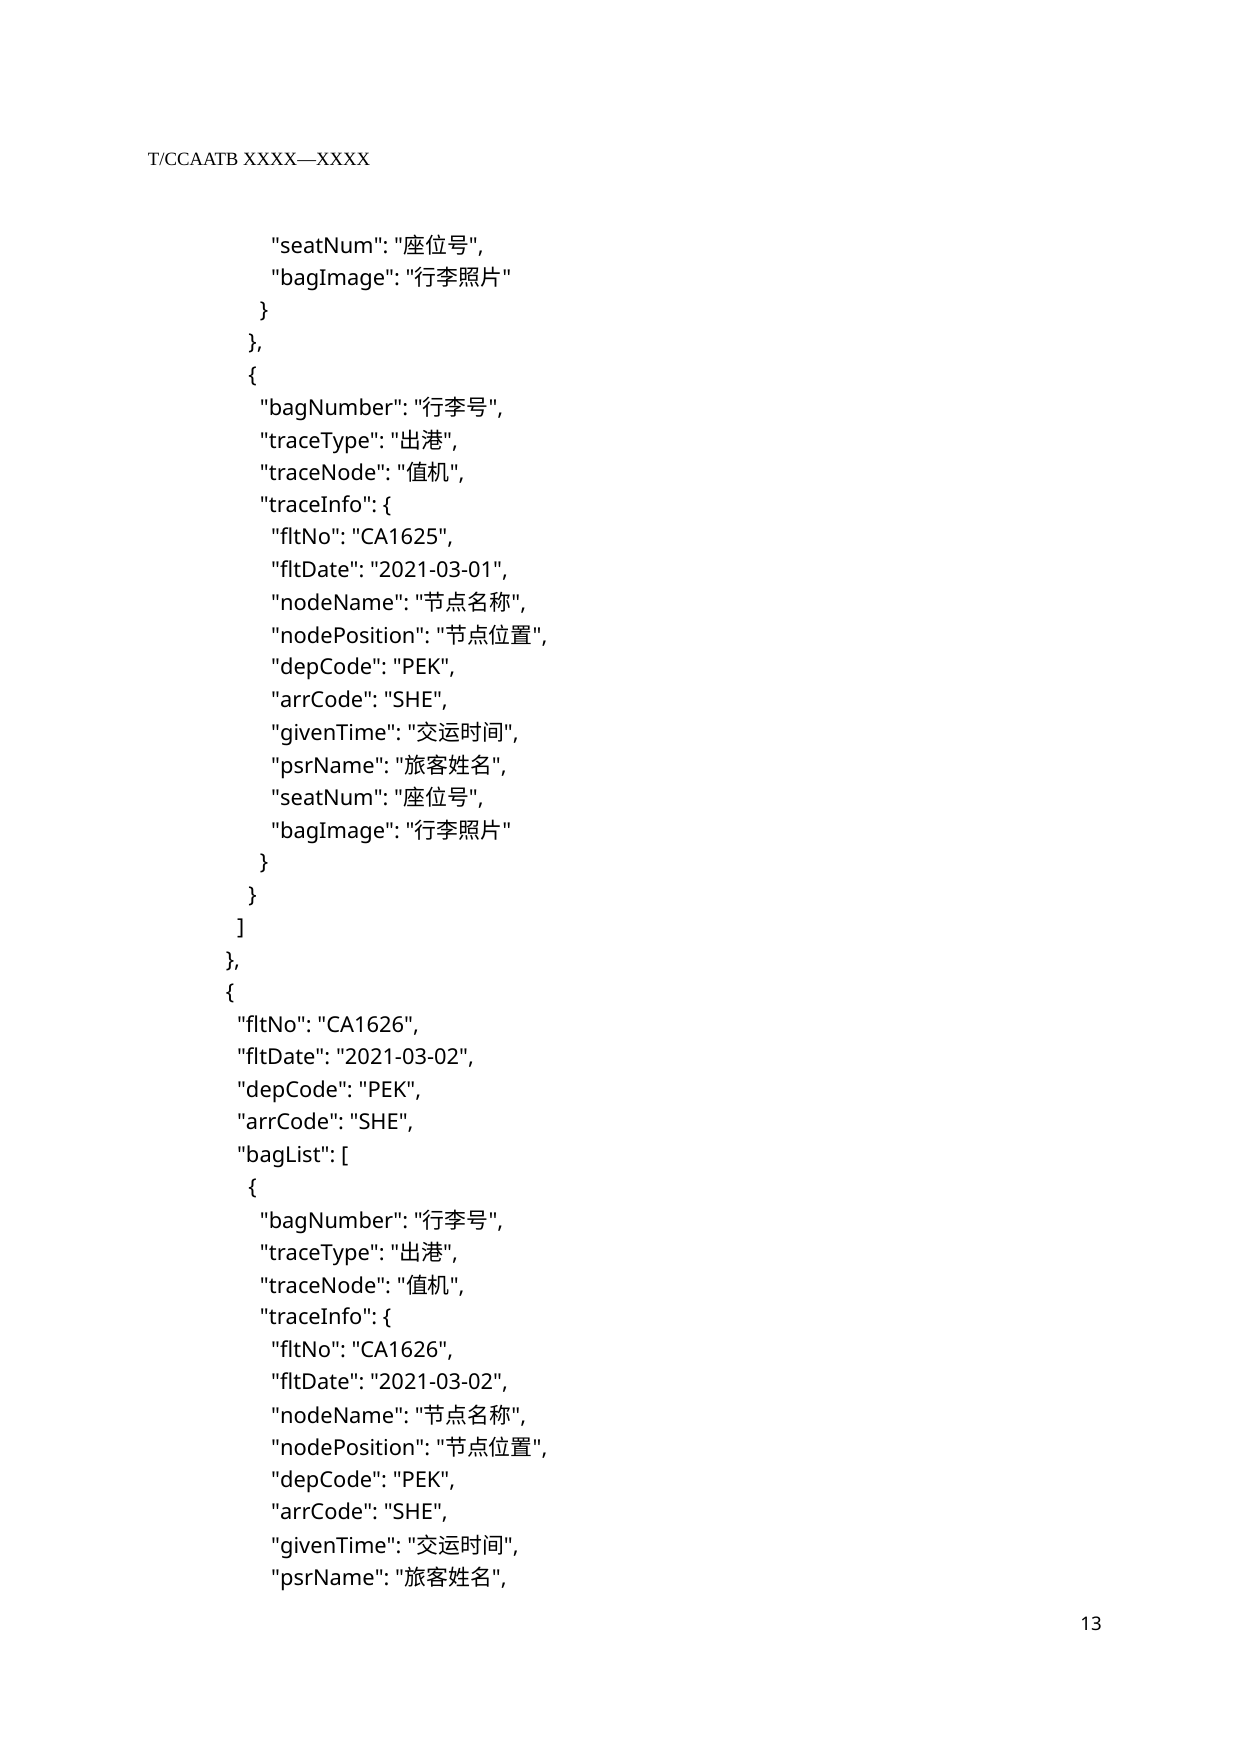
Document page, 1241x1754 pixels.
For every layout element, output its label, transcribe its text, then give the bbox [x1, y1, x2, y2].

text "traceNode": "值机", [148, 1267, 1122, 1300]
text "traceInfo": { [148, 1300, 1122, 1332]
text "givenTime": "交运时间", [148, 1527, 1122, 1560]
text "fltNo": "CA1626", [148, 1007, 1122, 1040]
text "fltNo": "CA1625", [148, 520, 1122, 552]
text "nodeName": "节点名称", [148, 585, 1122, 617]
text "depCode": "PEK", [148, 1462, 1122, 1495]
text }, [148, 942, 1122, 975]
text "bagNumber": "行李号", [148, 390, 1122, 422]
text "traceType": "出港", [148, 422, 1122, 455]
text } [148, 845, 1122, 877]
text { [148, 357, 1122, 390]
text "nodePosition": "节点位置", [148, 617, 1122, 650]
text "bagNumber": "行李号", [148, 1202, 1122, 1235]
text "arrCode": "SHE", [148, 1105, 1122, 1137]
text { [148, 975, 1122, 1007]
text }, [148, 325, 1122, 357]
text "psrName": "旅客姓名", [148, 1560, 1122, 1592]
text "traceNode": "值机", [148, 455, 1122, 487]
text "traceInfo": { [148, 487, 1122, 520]
text "seatNum": "座位号", [148, 780, 1122, 812]
text "fltDate": "2021-03-02", [148, 1365, 1122, 1397]
text { [148, 1170, 1122, 1202]
text ] [148, 910, 1122, 942]
text "fltDate": "2021-03-01", [148, 552, 1122, 585]
text "bagImage": "行李照片" [148, 260, 1122, 292]
text "depCode": "PEK", [148, 1072, 1122, 1105]
text "depCode": "PEK", [148, 650, 1122, 682]
text "psrName": "旅客姓名", [148, 747, 1122, 780]
text } [148, 877, 1122, 910]
text "traceType": "出港", [148, 1235, 1122, 1267]
text "fltNo": "CA1626", [148, 1332, 1122, 1365]
text "arrCode": "SHE", [148, 682, 1122, 715]
text "bagImage": "行李照片" [148, 812, 1122, 845]
text "nodeName": "节点名称", [148, 1397, 1122, 1430]
text "nodePosition": "节点位置", [148, 1430, 1122, 1462]
text "fltDate": "2021-03-02", [148, 1040, 1122, 1072]
text } [148, 292, 1122, 325]
text "bagList": [ [148, 1137, 1122, 1170]
text "givenTime": "交运时间", [148, 715, 1122, 747]
text "seatNum": "座位号", [148, 227, 1122, 260]
text "arrCode": "SHE", [148, 1495, 1122, 1527]
